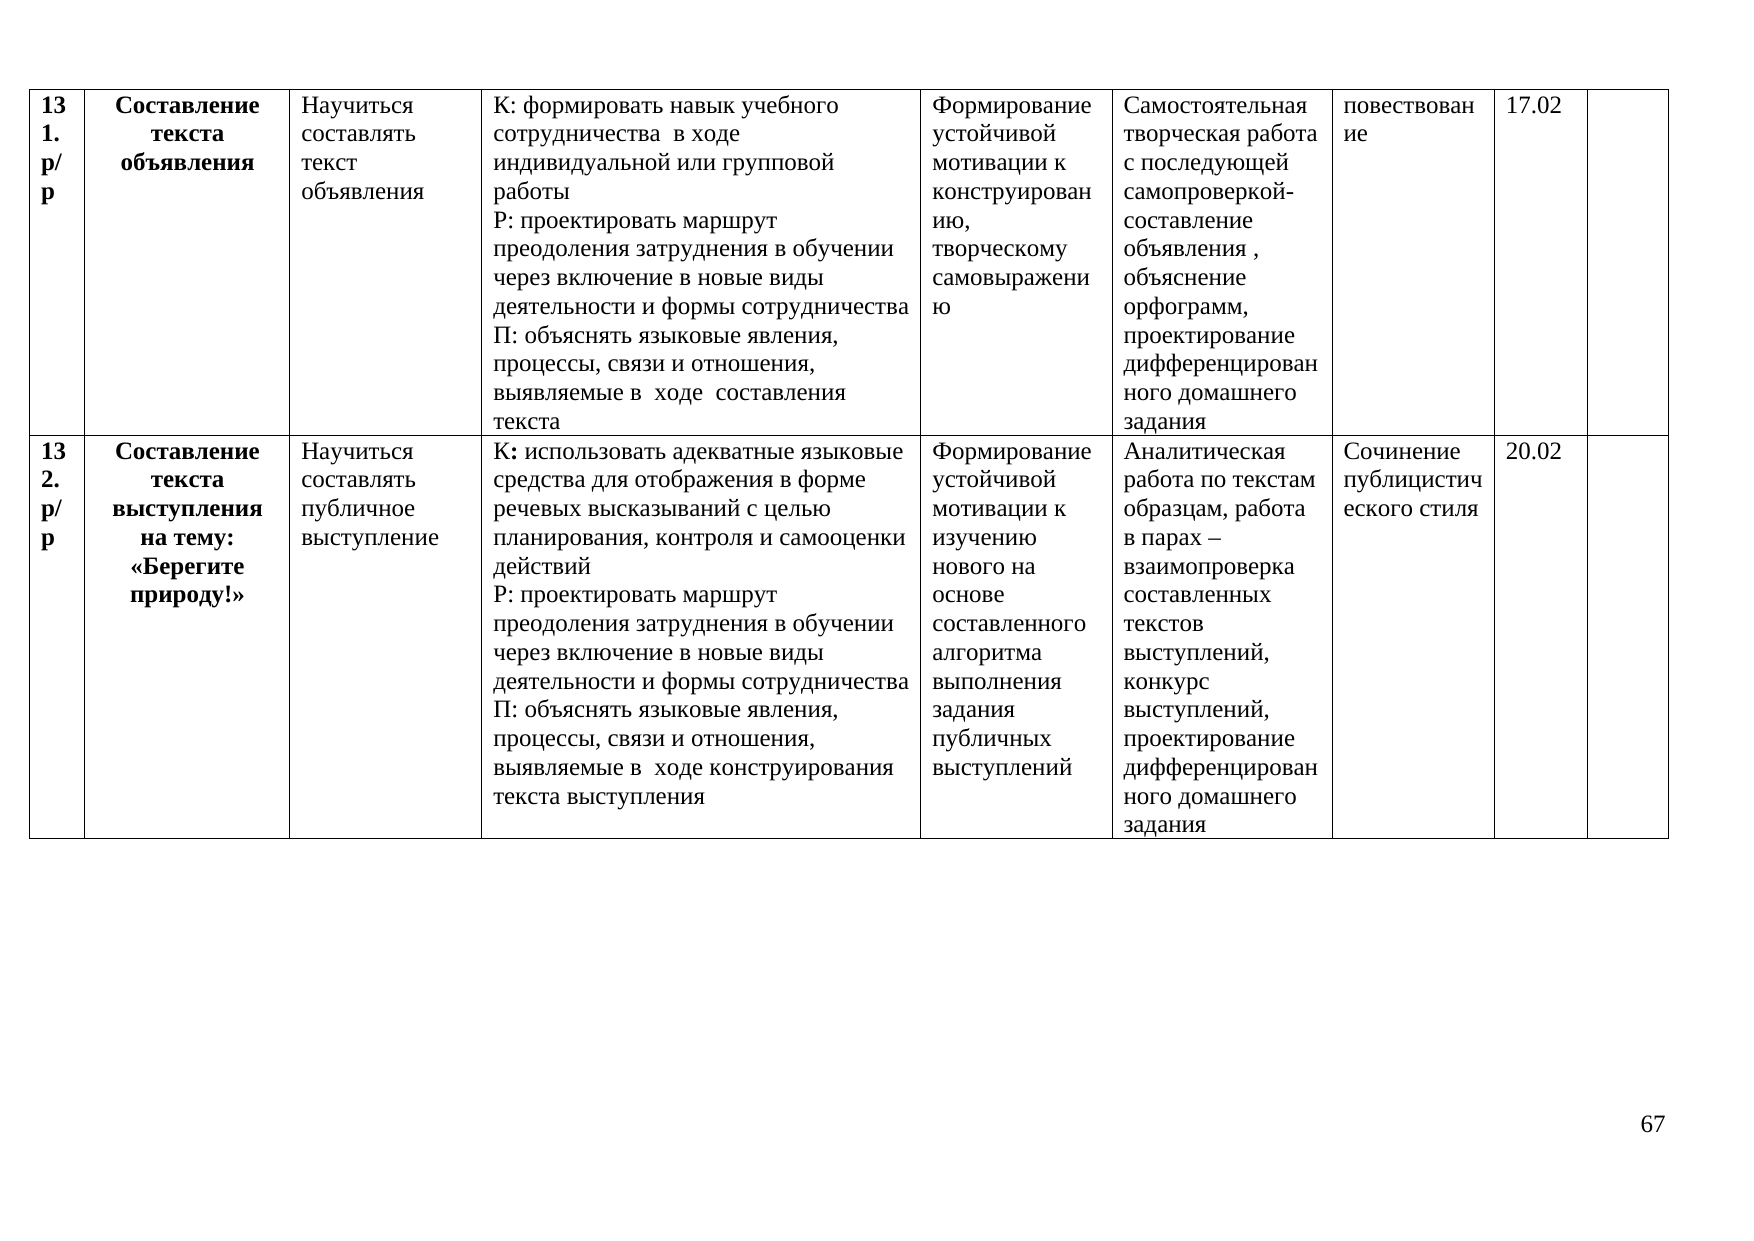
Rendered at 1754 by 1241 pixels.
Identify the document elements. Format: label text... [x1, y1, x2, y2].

table_cell [1588, 90, 1668, 435]
table_cell Научиться составлять публичное выступление [290, 436, 481, 838]
table_cell Формирование устойчивой мотивации к конструированию, творческому самовыражению [921, 90, 1112, 435]
table_cell 131. р/р [30, 90, 84, 435]
table_cell К: использовать адекватные языковые средства для отображения в форме речевых высказываний с целью планирования, контроля и самооценки действий Р: проектировать маршрут преодоления затруднения в обучении через включение в новые виды деятельности и формы сотрудничества П: объяснять языковые явления, процессы, связи и отношения, выявляемые в ходе конструирования текста выступления [482, 436, 920, 838]
table_cell Самостоятельная творческая работа с последующей самопроверкой-составление объявления , объяснение орфограмм, проектирование дифференцированного домашнего задания [1113, 90, 1332, 435]
table_cell К: формировать навык учебного сотрудничества в ходе индивидуальной или групповой работы Р: проектировать маршрут преодоления затруднения в обучении через включение в новые виды деятельности и формы сотрудничества П: объяснять языковые явления, процессы, связи и отношения, выявляемые в ходе составления текста [482, 90, 920, 435]
table_cell [1588, 436, 1668, 838]
table_cell Аналитическая работа по текстам образцам, работа в парах – взаимопроверка составленных текстов выступлений, конкурс выступлений, проектирование дифференцированного домашнего задания [1113, 436, 1332, 838]
table_cell 17.02 [1495, 90, 1587, 435]
table_cell Сочинение публицистического стиля [1333, 436, 1494, 838]
table_cell повествование [1333, 90, 1494, 435]
table_cell 20.02 [1495, 436, 1587, 838]
table_cell Составление текста объявления [85, 90, 289, 435]
table_cell Составление текста выступления на тему: «Берегите природу!» [85, 436, 289, 838]
table_cell 132. р/р [30, 436, 84, 838]
table_cell Научиться составлять текст объявления [290, 90, 481, 435]
table_cell Формирование устойчивой мотивации к изучению нового на основе составленного алгоритма выполнения задания публичных выступлений [921, 436, 1112, 838]
